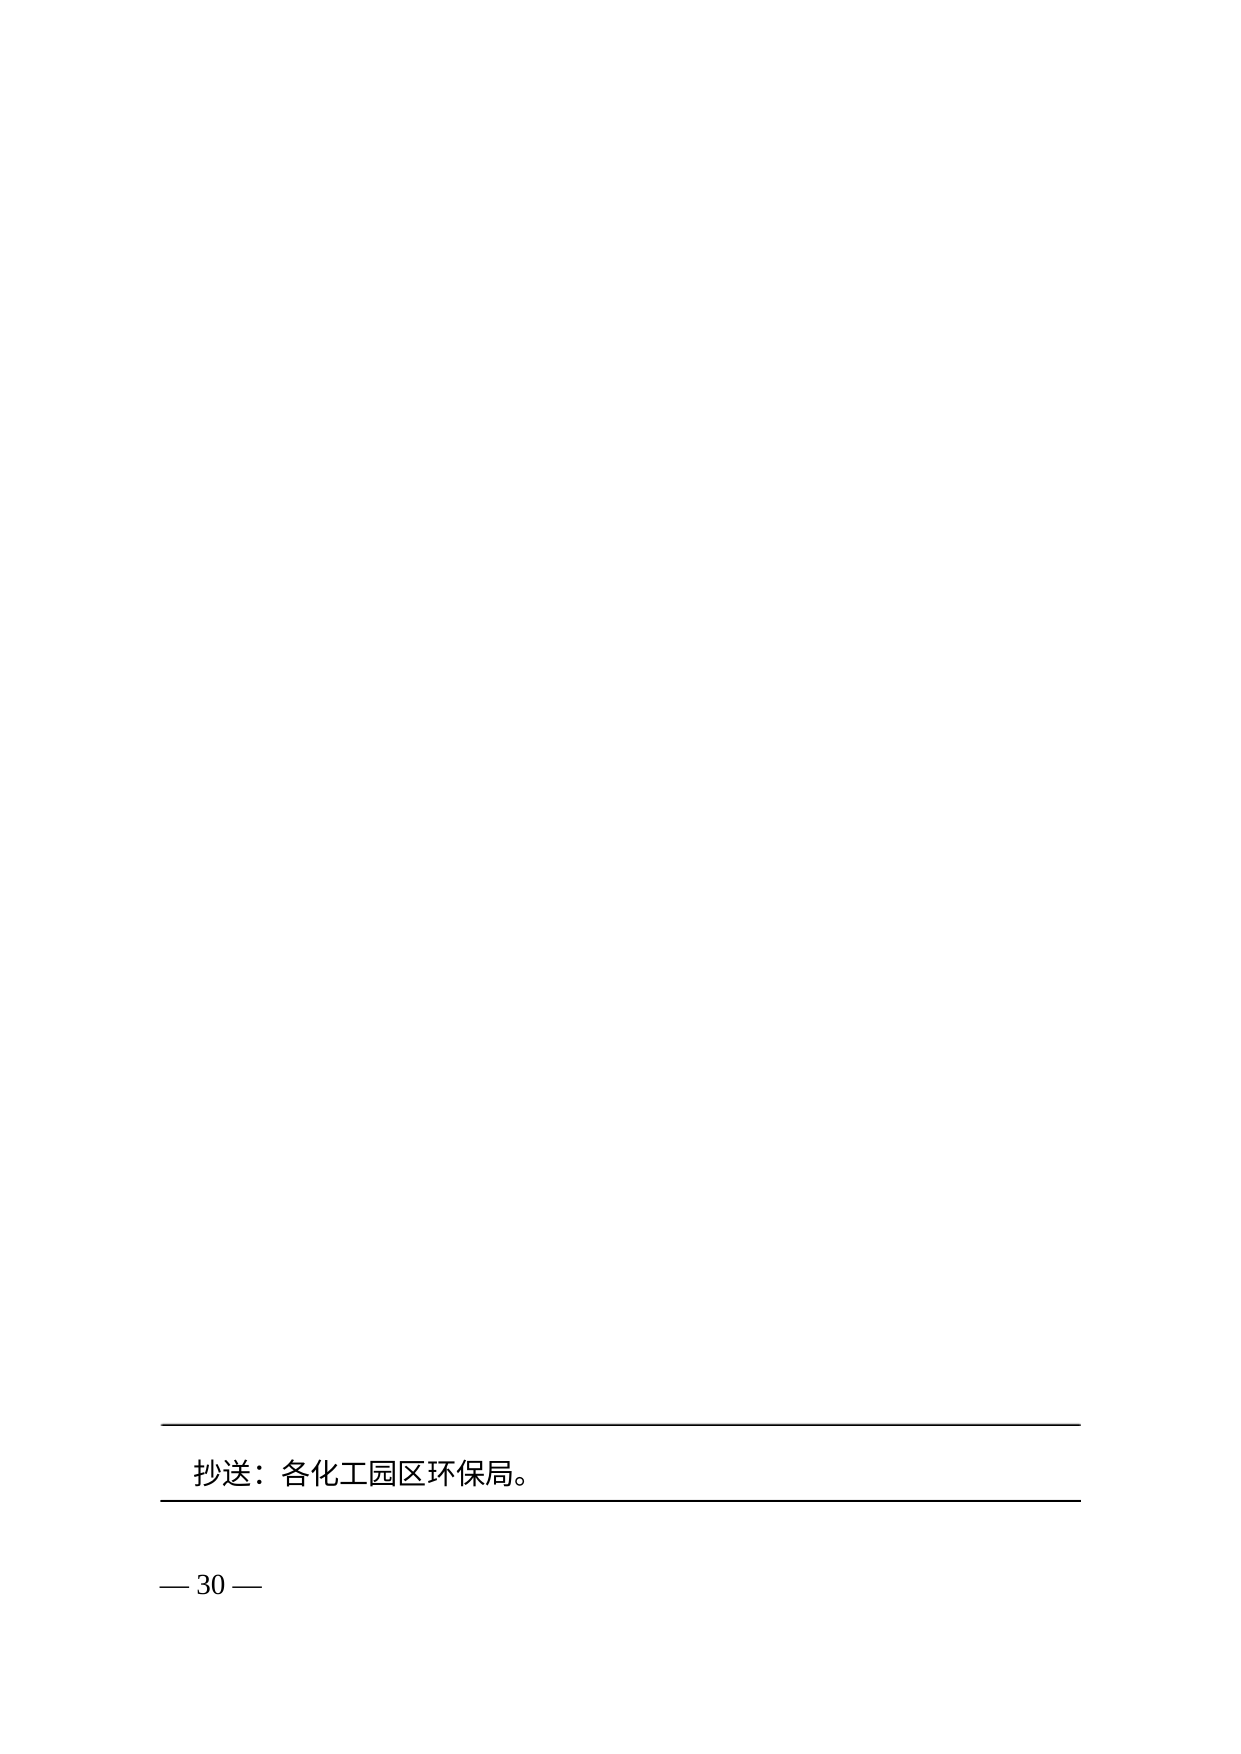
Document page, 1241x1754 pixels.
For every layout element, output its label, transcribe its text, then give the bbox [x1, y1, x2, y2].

text 抄送：各化工园区环保局。 [193, 1446, 1047, 1494]
